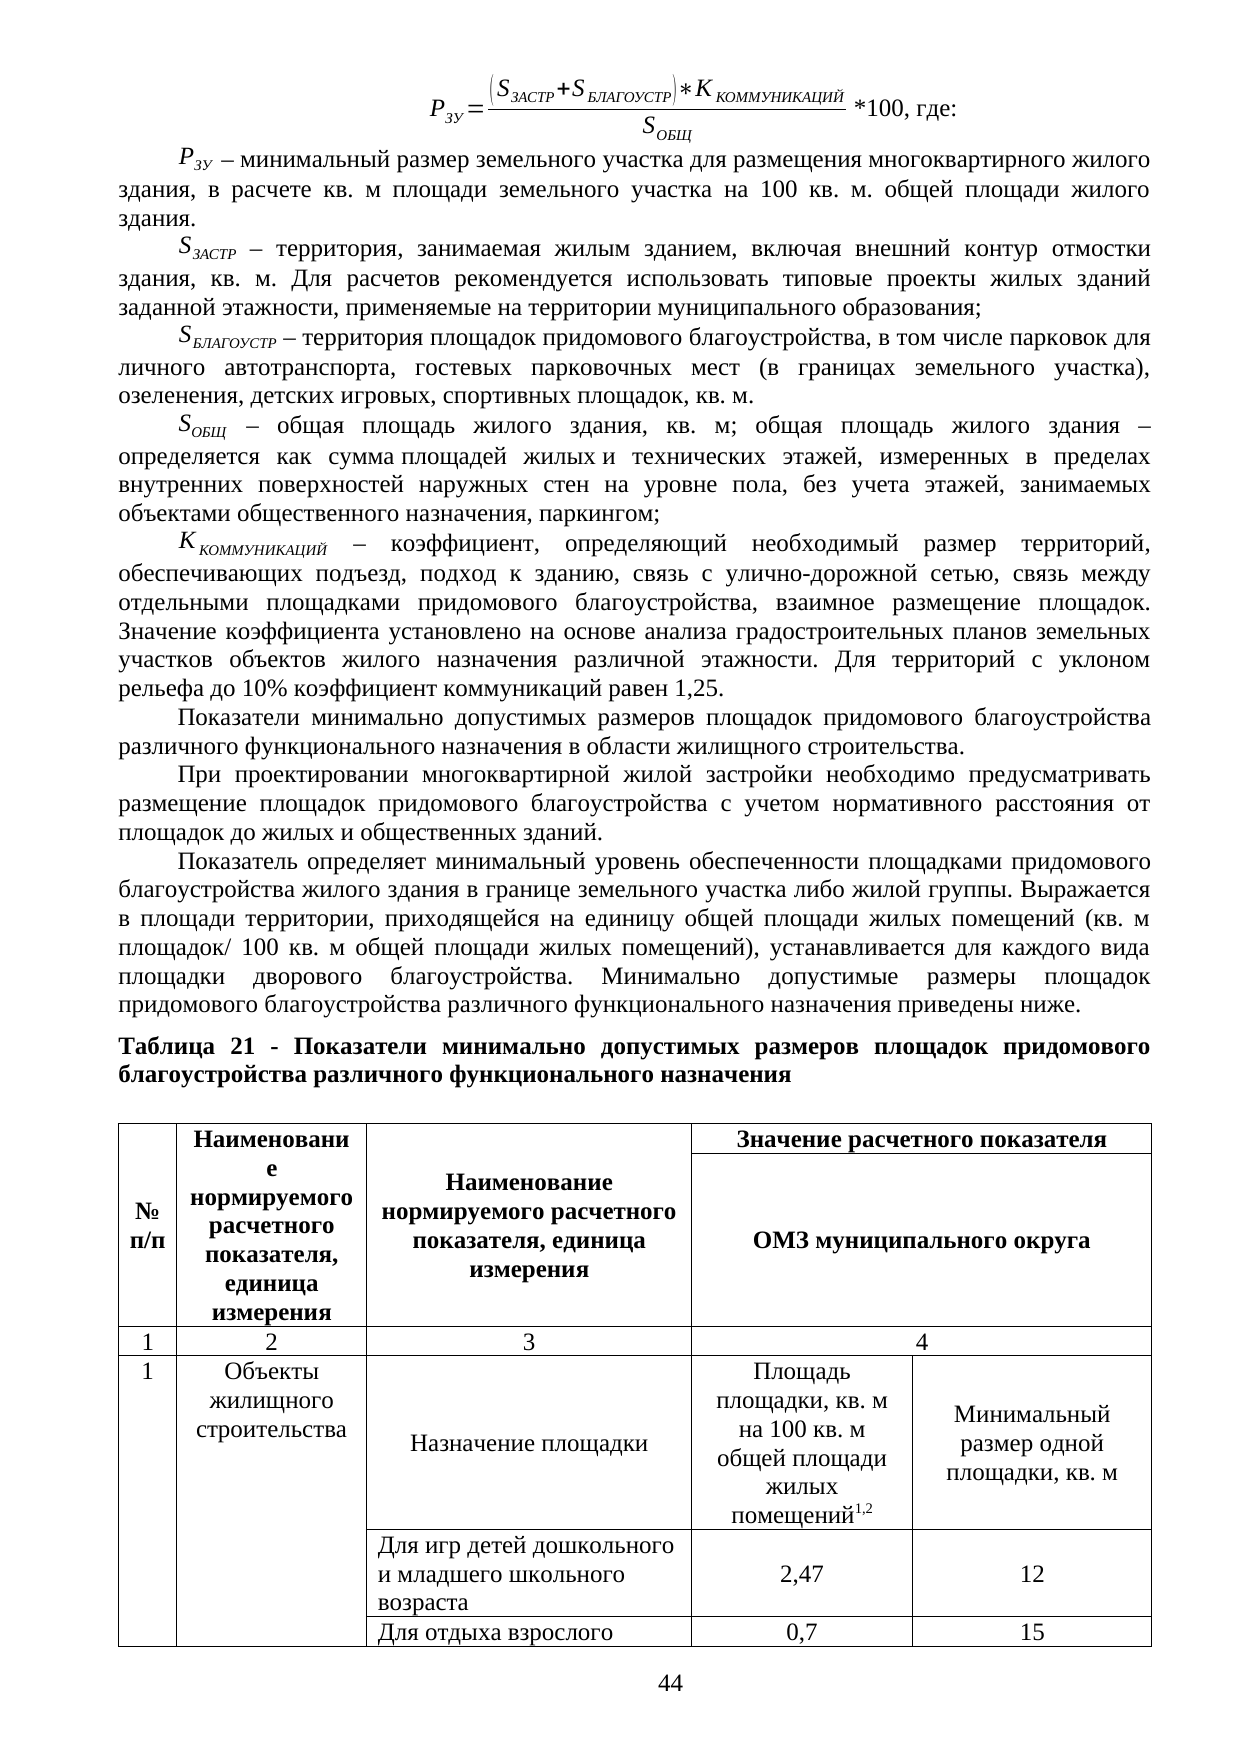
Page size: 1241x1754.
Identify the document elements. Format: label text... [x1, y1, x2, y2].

text – коэффициент, определяющий необходимый размер территорий, обеспечивающих подъезд, подход к зданию, связь с улично-дорожной сетью, связь между отдельными площадками придомового благоустройства, взаимное размещение площадок. Значение коэффициента установлено на основе анализа градостроительных планов земельных участков объектов жилого назначения различной этажности. Для территорий с уклоном рельефа до 10% коэффициент коммуникаций равен 1,25. [118, 527, 1152, 702]
table_cell 0,7 [692, 1617, 912, 1646]
text Показатели минимально допустимых размеров площадок придомового благоустройства различного функционального назначения в области жилищного строительства. [118, 702, 1152, 759]
text Показатель определяет минимальный уровень обеспеченности площадками придомового благоустройства жилого здания в границе земельного участка либо жилой группы. Выражается в площади территории, приходящейся на единицу общей площади жилых помещений (кв. м площадок/ 100 кв. м общей площади жилых помещений), устанавливается для каждого вида площадки дворового благоустройства. Минимально допустимые размеры площадок придомового благоустройства различного функционального назначения приведены ниже. [118, 846, 1152, 1018]
table_cell Минимальный размер одной площадки, кв. м [913, 1356, 1151, 1529]
table_cell 4 [692, 1327, 1151, 1355]
table_cell Назначение площадки [367, 1356, 691, 1529]
table_cell 3 [367, 1327, 691, 1355]
table_cell 2,47 [692, 1530, 912, 1616]
table_cell 12 [913, 1530, 1151, 1616]
list *100, где: [163, 73, 1152, 143]
text – территория, занимаемая жилым зданием, включая внешний контур отмостки здания, кв. м. Для расчетов рекомендуется использовать типовые проекты жилых зданий заданной этажности, применяемые на территории муниципального образования; [118, 232, 1152, 321]
table_cell 15 [913, 1617, 1151, 1646]
table_header № п/п [119, 1124, 176, 1326]
text Таблица 21 - Показатели минимально допустимых размеров площадок придомового благоустройства различного функционального назначения [118, 1031, 1152, 1088]
table_header Наименование нормируемого расчетного показателя, единица измерения [177, 1124, 366, 1326]
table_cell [367, 1617, 691, 1646]
text При проектировании многоквартирной жилой застройки необходимо предусматривать размещение площадок придомового благоустройства с учетом нормативного расстояния от площадок до жилых и общественных зданий. [118, 759, 1152, 846]
text – территория площадок придомового благоустройства, в том числе парковок для личного автотранспорта, гостевых парковочных мест (в границах земельного участка), озеленения, детских игровых, спортивных площадок, кв. м. [118, 321, 1152, 409]
table_cell 1 [119, 1356, 176, 1646]
text – минимальный размер земельного участка для размещения многоквартирного жилого здания, в расчете кв. м площади земельного участка на 100 кв. м. общей площади жилого здания. [118, 143, 1152, 232]
table_cell 1 [119, 1327, 176, 1355]
table_cell Площадь площадки, кв. м на 100 кв. м общей площади жилых помещений1,2 [692, 1356, 912, 1529]
table_cell ОМЗ муниципального округа [692, 1154, 1151, 1326]
table_header Наименование нормируемого расчетного показателя, единица измерения [367, 1124, 691, 1326]
text – общая площадь жилого здания, кв. м; общая площадь жилого здания – определяется как сумма площадей жилых и технических этажей, измеренных в пределах внутренних поверхностей наружных стен на уровне пола, без учета этажей, занимаемых объектами общественного назначения, паркингом; [118, 409, 1152, 527]
table_cell 2 [177, 1327, 366, 1355]
table_cell Для игр детей дошкольного и младшего школьного возраста [367, 1530, 691, 1616]
table_header Значение расчетного показателя [692, 1124, 1151, 1153]
table_cell Объекты жилищного строительства [177, 1356, 366, 1646]
